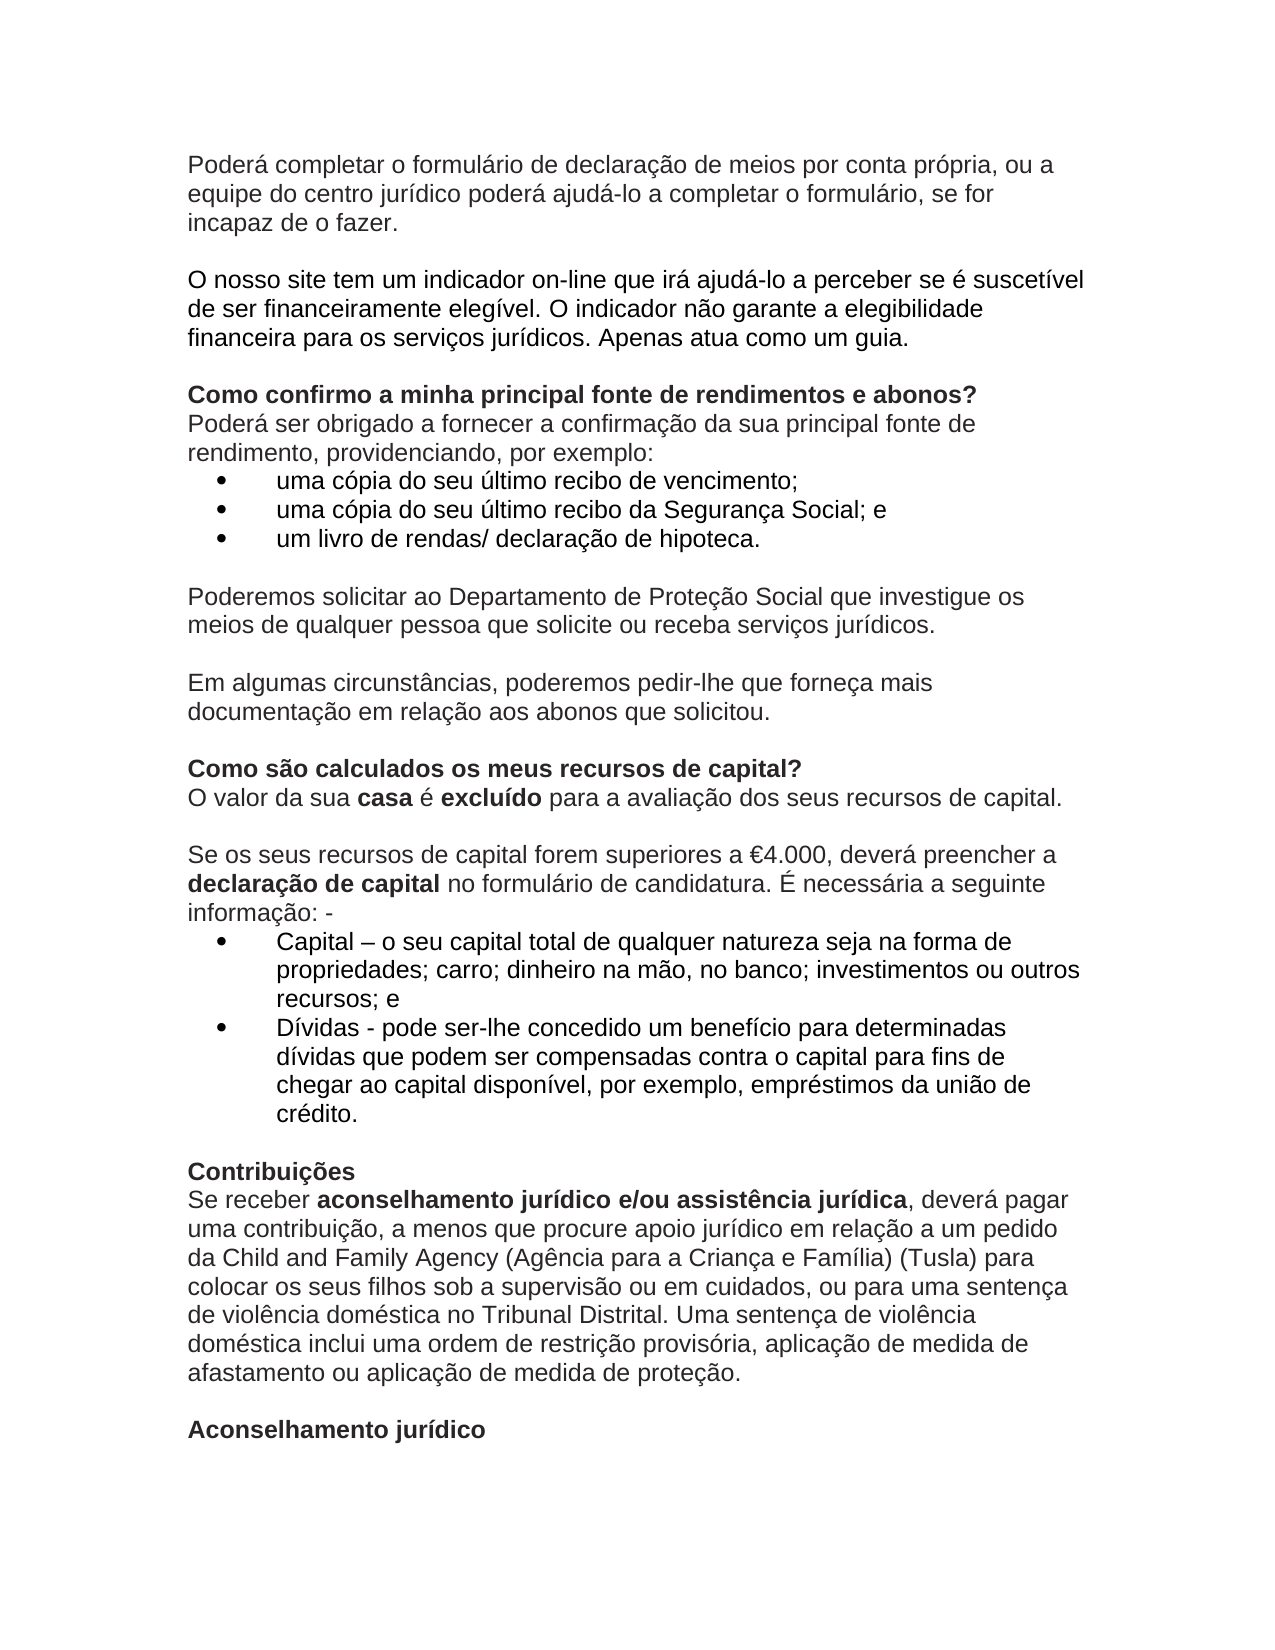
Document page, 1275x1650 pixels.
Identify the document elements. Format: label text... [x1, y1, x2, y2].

text Poderemos solicitar ao Departamento de Proteção Social que investigue os meios de qualquer pessoa que solicite ou receba serviços jurídicos. [187, 582, 1087, 639]
text O valor da sua casa é excluído para a avaliação dos seus recursos de capital. [187, 783, 1087, 812]
text Como são calculados os meus recursos de capital? [187, 754, 1087, 783]
list Capital – o seu capital total de qualquer natureza seja na forma de propriedades; carro; dinheiro na mão, no banco; investimentos ou outros recursos; e [217, 927, 1087, 1013]
list uma cópia do seu último recibo da Segurança Social; e [217, 495, 1087, 524]
text Se os seus recursos de capital forem superiores a €4.000, deverá preencher a declaração de capital no formulário de candidatura. É necessária a seguinte informação: - [187, 840, 1087, 927]
text O nosso site tem um indicador on-line que irá ajudá-lo a perceber se é suscetível de ser financeiramente elegível. O indicador não garante a elegibilidade financeira para os serviços jurídicos. Apenas atua como um guia. [187, 265, 1087, 351]
list uma cópia do seu último recibo de vencimento; [217, 466, 1087, 495]
text Se receber aconselhamento jurídico e/ou assistência jurídica, deverá pagar uma contribuição, a menos que procure apoio jurídico em relação a um pedido da Child and Family Agency (Agência para a Criança e Família) (Tusla) para colocar os seus filhos sob a supervisão ou em cuidados, ou para uma sentença de violência doméstica no Tribunal Distrital. Uma sentença de violência doméstica inclui uma ordem de restrição provisória, aplicação de medida de afastamento ou aplicação de medida de proteção. [187, 1186, 1087, 1387]
text Aconselhamento jurídico [187, 1416, 1087, 1444]
text Poderá completar o formulário de declaração de meios por conta própria, ou a equipe do centro jurídico poderá ajudá-lo a completar o formulário, se for incapaz de o fazer. [187, 150, 1087, 236]
text Poderá ser obrigado a fornecer a confirmação da sua principal fonte de rendimento, providenciando, por exemplo: [187, 409, 1087, 466]
text Como confirmo a minha principal fonte de rendimentos e abonos? [187, 380, 1087, 409]
list Dívidas - pode ser-lhe concedido um benefício para determinadas dívidas que podem ser compensadas contra o capital para fins de chegar ao capital disponível, por exemplo, empréstimos da união de crédito. [217, 1013, 1087, 1128]
text Em algumas circunstâncias, poderemos pedir-lhe que forneça mais documentação em relação aos abonos que solicitou. [187, 668, 1087, 725]
list um livro de rendas/ declaração de hipoteca. [217, 524, 1087, 553]
text Contribuições [187, 1157, 1087, 1186]
